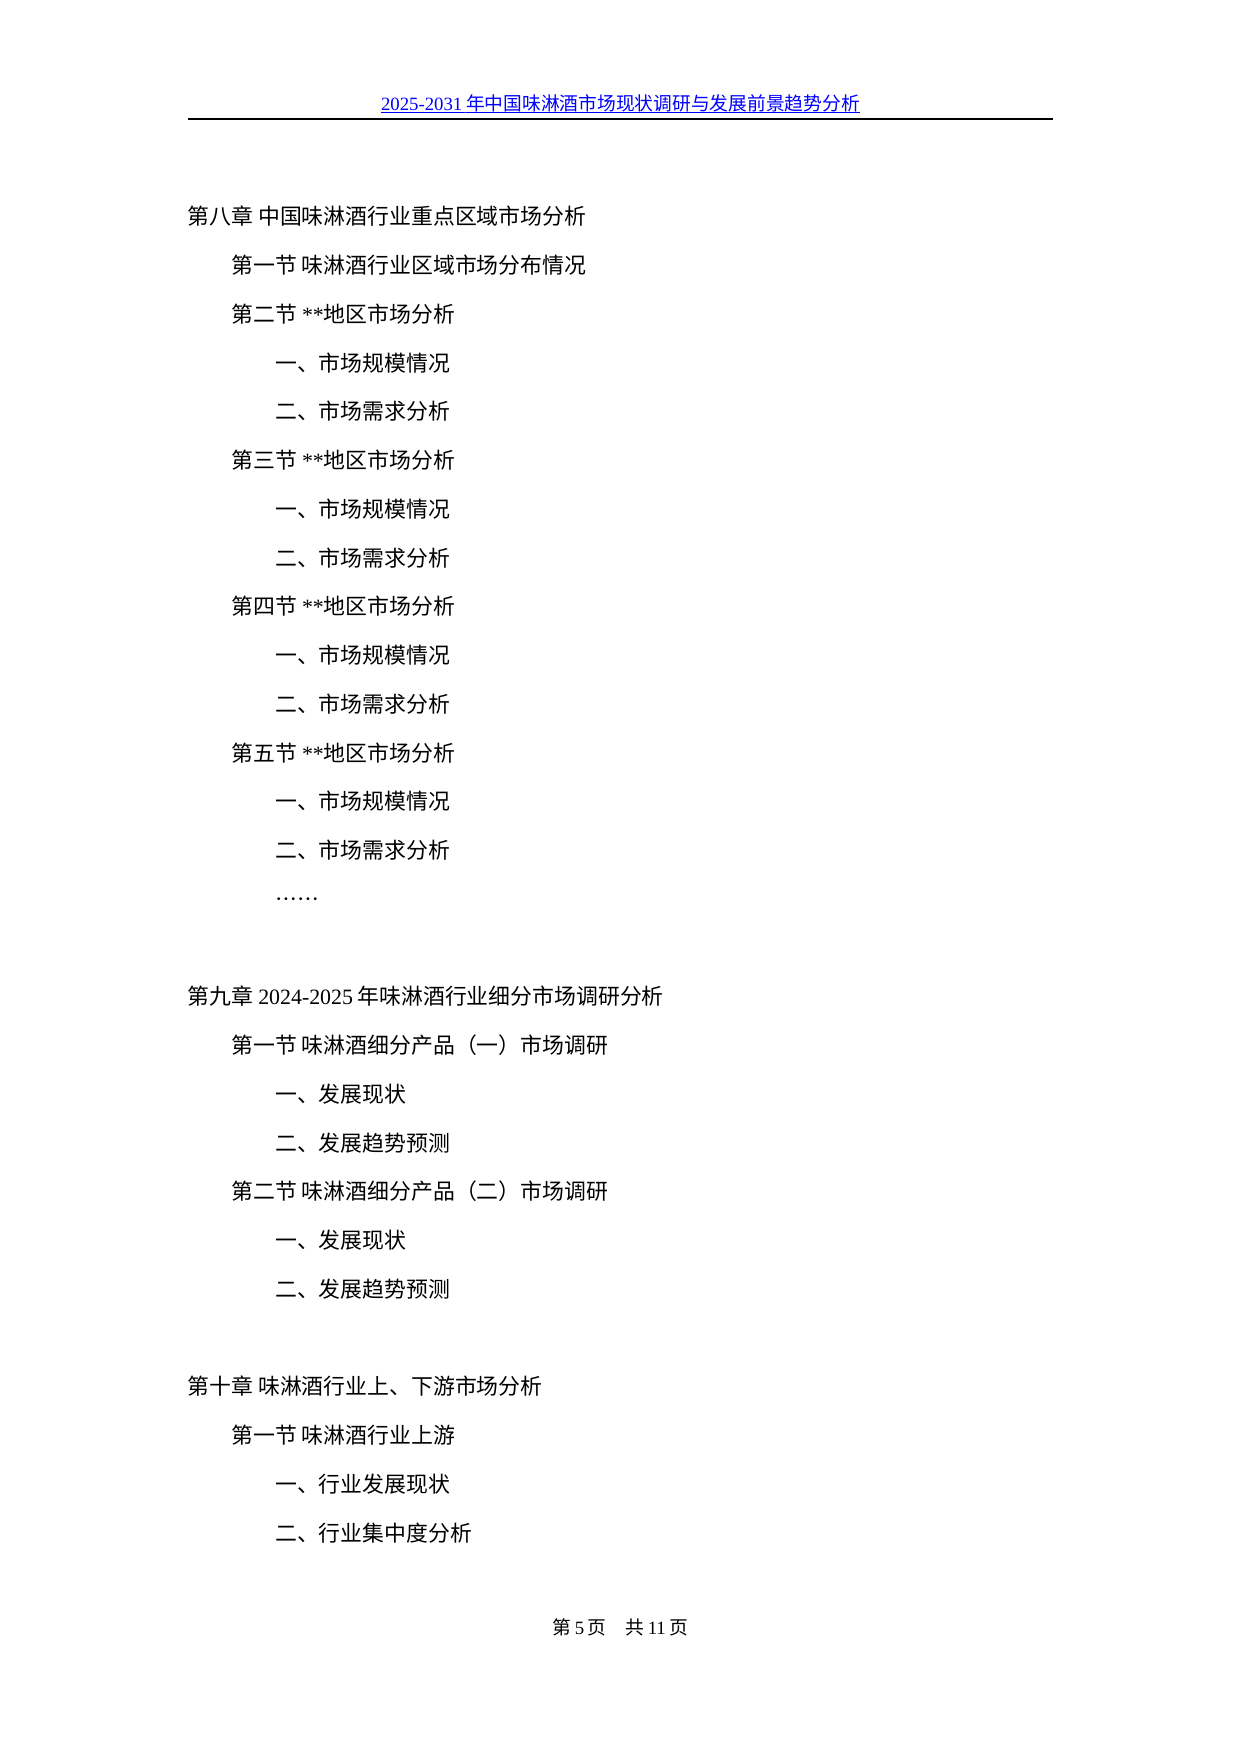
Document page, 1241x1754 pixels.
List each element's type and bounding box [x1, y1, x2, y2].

text [187, 150, 1053, 1548]
